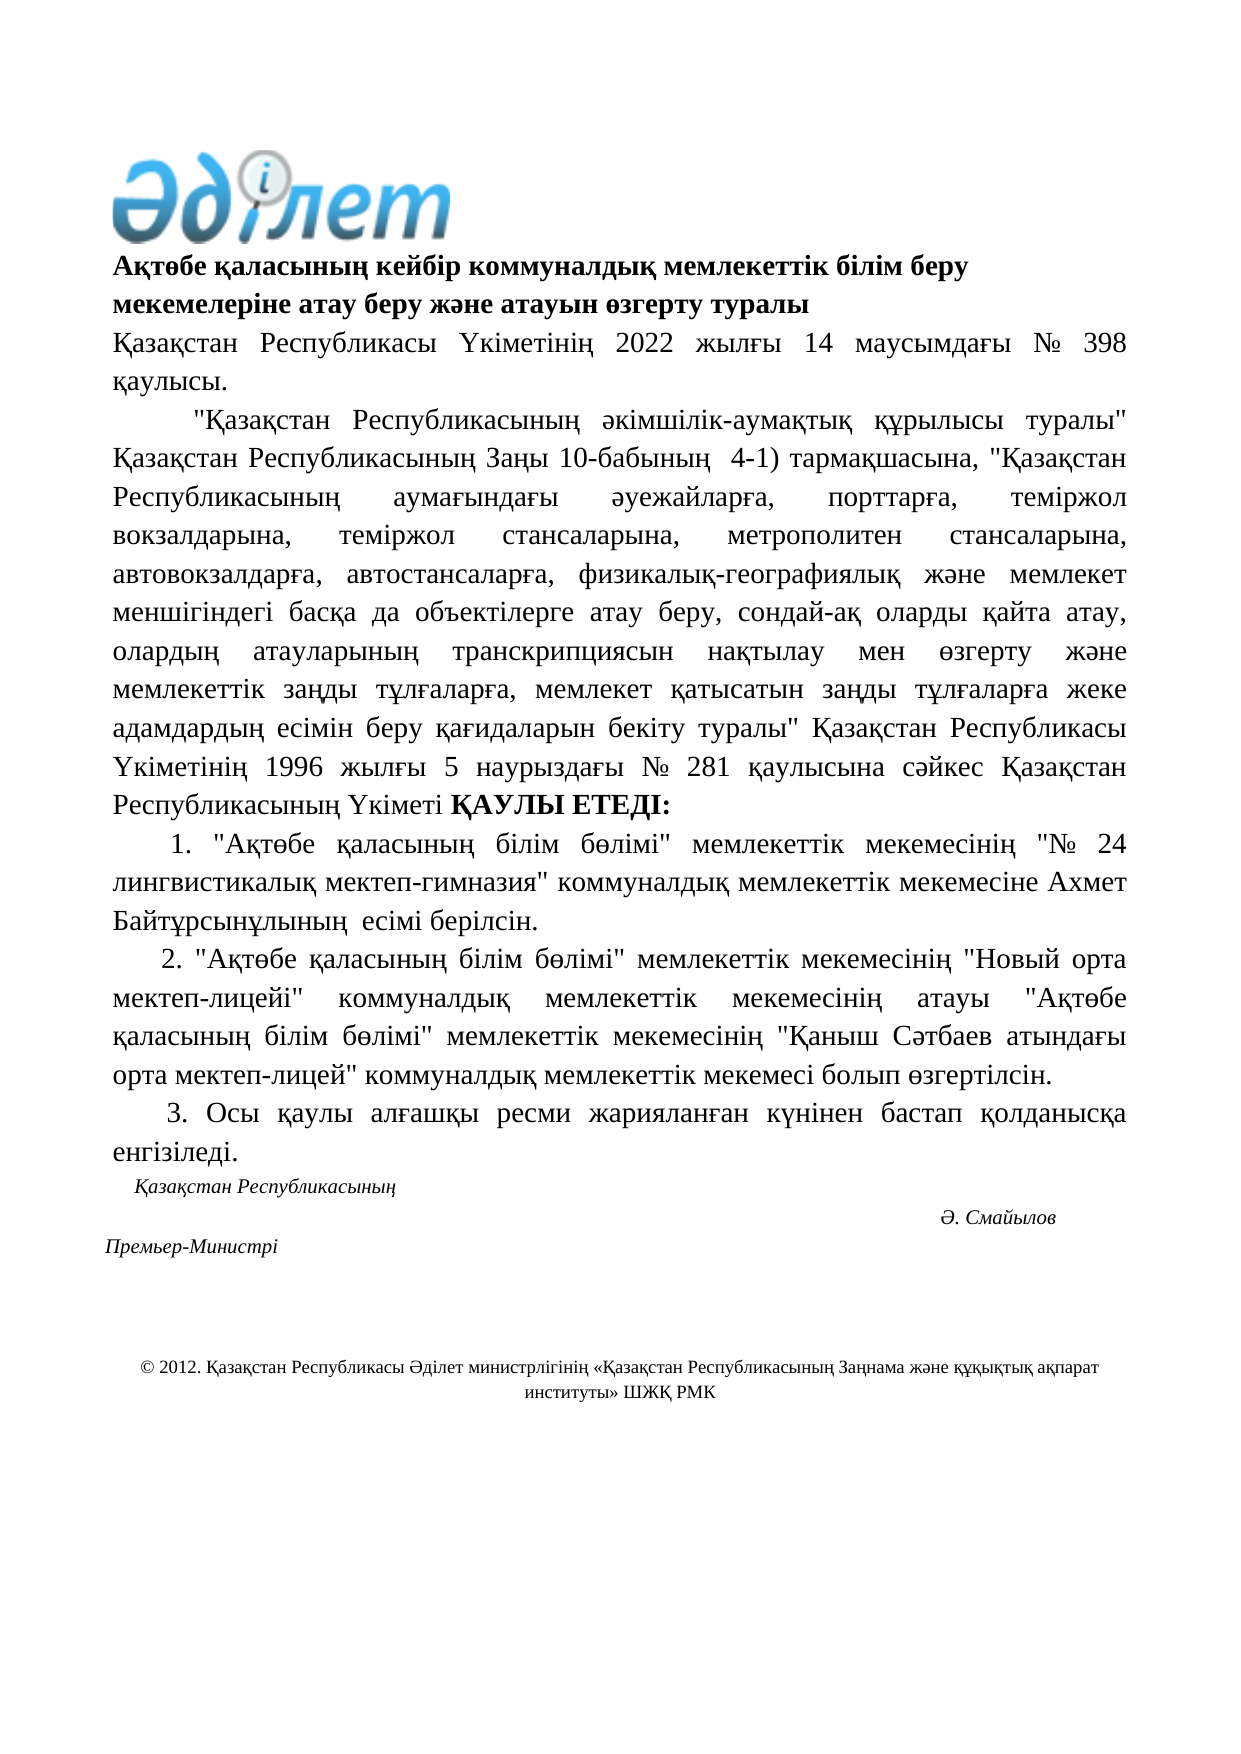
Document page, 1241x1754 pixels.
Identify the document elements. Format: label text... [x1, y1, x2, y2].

table_header Қазақстан Республикасының Премьер-Министрі [101, 1173, 939, 1266]
text © 2012. Қазақстан Республикасы Әділет министрлігінің «Қазақстан Республикасының Заңнама және құқықтық ақпарат институты» ШЖҚ РМК [112, 1356, 1128, 1403]
text Ақтөбе қаласының кейбір коммуналдық мемлекеттік білім беру мекемелеріне атау беру және атауын өзгерту туралы [112, 248, 1128, 320]
text Қазақстан Республикасы Үкіметінің 2022 жылғы 14 маусымдағы № 398 қаулысы. [112, 325, 1128, 397]
text "Қазақстан Республикасының әкімшілік-аумақтық құрылысы туралы" Қазақстан Республикасының Заңы 10-бабының 4-1) тармақшасына, "Қазақстан Республикасының аумағындағы әуежайларға, порттарға, теміржол вокзалдарына, теміржол стансаларына, метрополитен стансаларына, автовокзалдарға, автостансаларға, физикалық-географиялық және мемлекет меншігіндегі басқа да объектілерге атау беру, сондай-ақ оларды қайта атау, олардың атауларының транскрипциясын нақтылау мен өзгерту және мемлекеттік заңды тұлғаларға, мемлекет қатысатын заңды тұлғаларға жеке адамдардың есімін беру қағидаларын бекіту туралы" Қазақстан Республикасы Үкіметінің 1996 жылғы 5 наурыздағы № 281 қаулысына сәйкес Қазақстан Республикасының Үкіметі ҚАУЛЫ ЕТЕДІ: [112, 402, 1128, 821]
picture [112, 150, 451, 244]
text 3. Осы қаулы алғашқы ресми жарияланған күнінен бастап қолданысқа енгізіледі. [112, 1096, 1128, 1168]
table_header Ә. Смайылов [939, 1173, 1240, 1266]
text 1. "Ақтөбе қаласының білім бөлімі" мемлекеттік мекемесінің "№ 24 лингвистикалық мектеп-гимназия" коммуналдық мемлекеттік мекемесіне Ахмет Байтұрсынұлының есімі берілсін. [112, 826, 1128, 936]
text 2. "Ақтөбе қаласының білім бөлімі" мемлекеттік мекемесінің "Новый орта мектеп-лицейі" коммуналдық мемлекеттік мекемесінің атауы "Ақтөбе қаласының білім бөлімі" мемлекеттік мекемесінің "Қаныш Сәтбаев атындағы орта мектеп-лицей" коммуналдық мемлекеттік мекемесі болып өзгертілсін. [112, 941, 1128, 1091]
